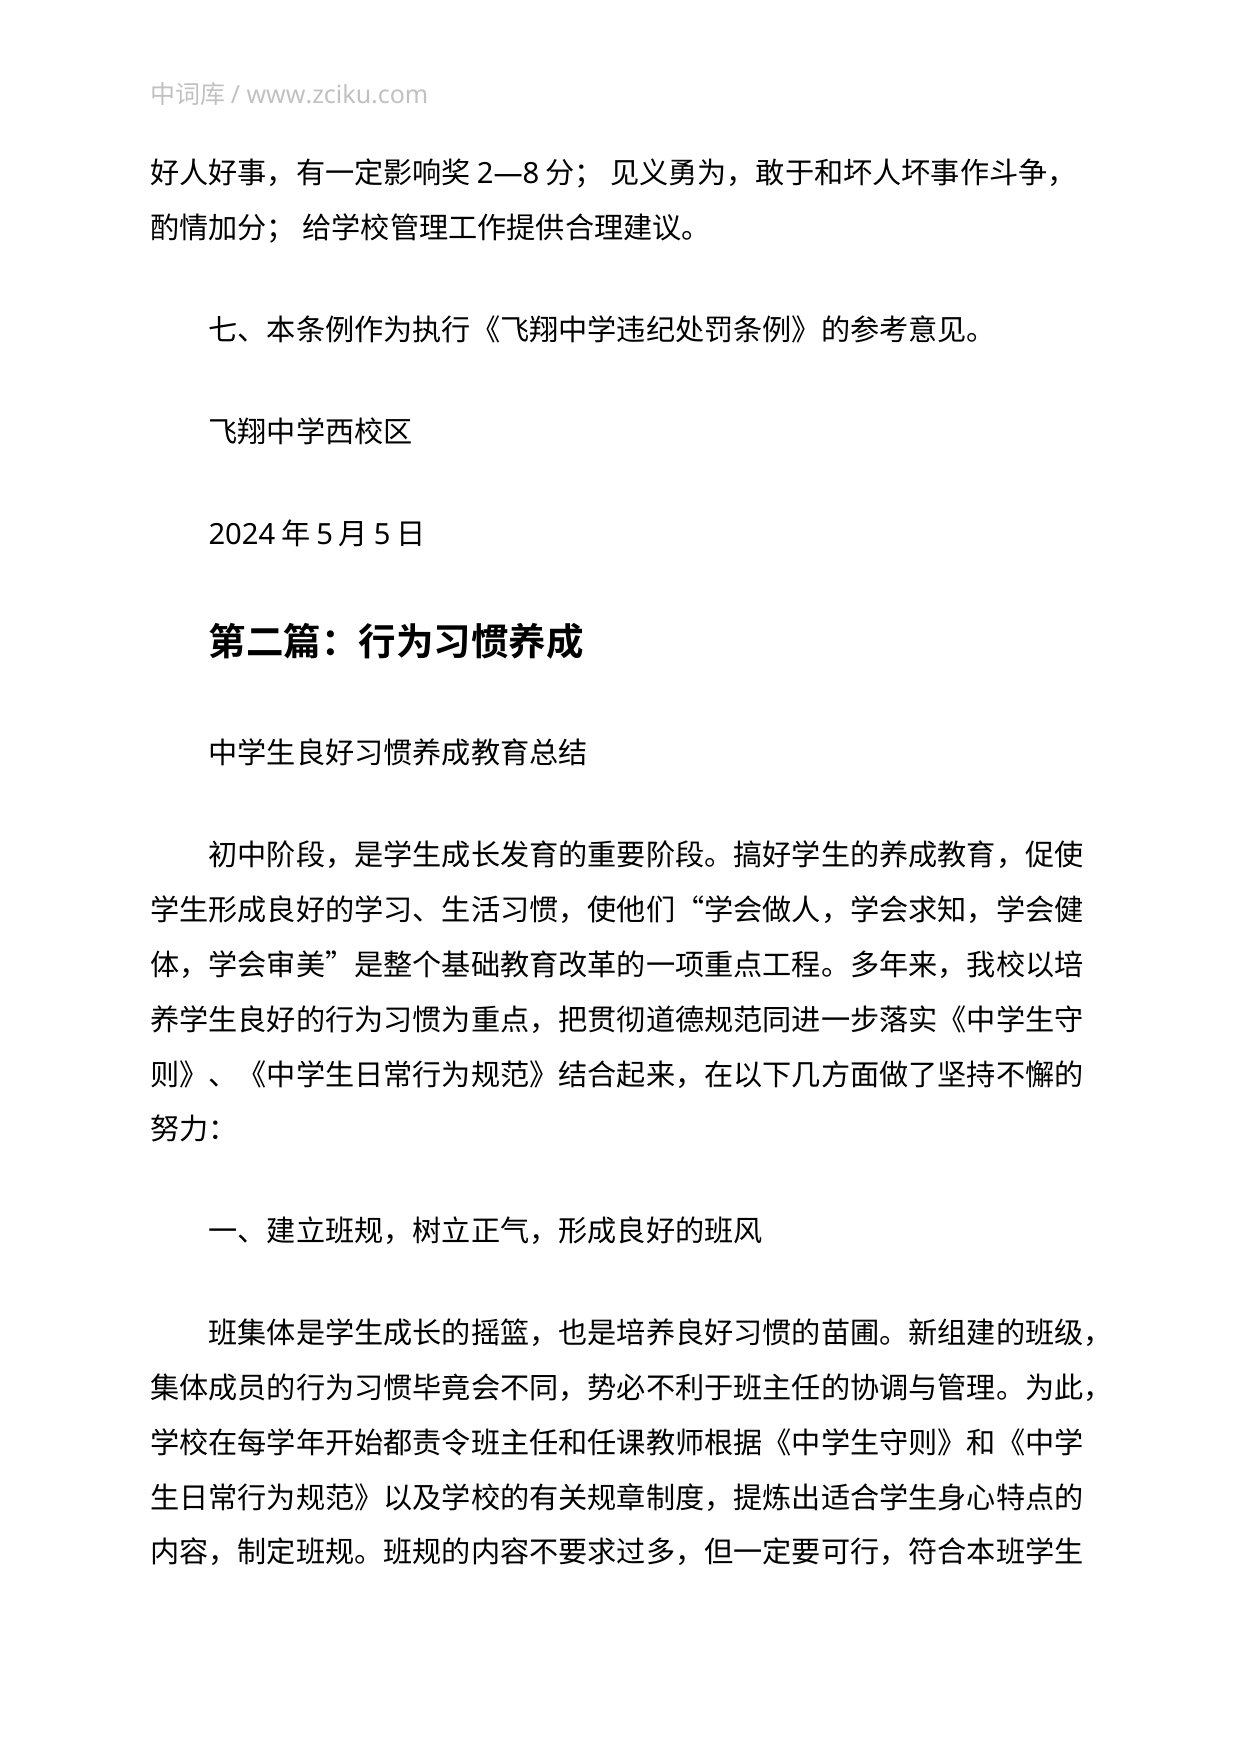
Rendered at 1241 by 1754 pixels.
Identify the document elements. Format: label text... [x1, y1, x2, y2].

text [150, 150, 1090, 247]
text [150, 1309, 1090, 1571]
text 初中阶段，是学生成长发育的重要阶段。搞好学生的养成教育，促使学生形成良好的学习、生活习惯，使他们“学会做人，学会求知，学会健体，学会审美”是整个基础教育改革的一项重点工程。多年来，我校以培养学生良好的行为习惯为重点，把贯彻道德规范同进一步落实《中学生守则》、《中学生日常行为规范》结合起来，在以下几方面做了坚持不懈的努力： [150, 831, 1090, 1148]
text 第二篇：行为习惯养成 [150, 612, 1090, 667]
text 一、建立班规，树立正气，形成良好的班风 [150, 1208, 1090, 1250]
text 中学生良好习惯养成教育总结 [150, 730, 1090, 772]
text 七、本条例作为执行《飞翔中学违纪处罚条例》的参考意见。 [150, 307, 1090, 349]
text 飞翔中学西校区 [150, 408, 1090, 451]
text 2024年5月5日 [150, 510, 1090, 553]
